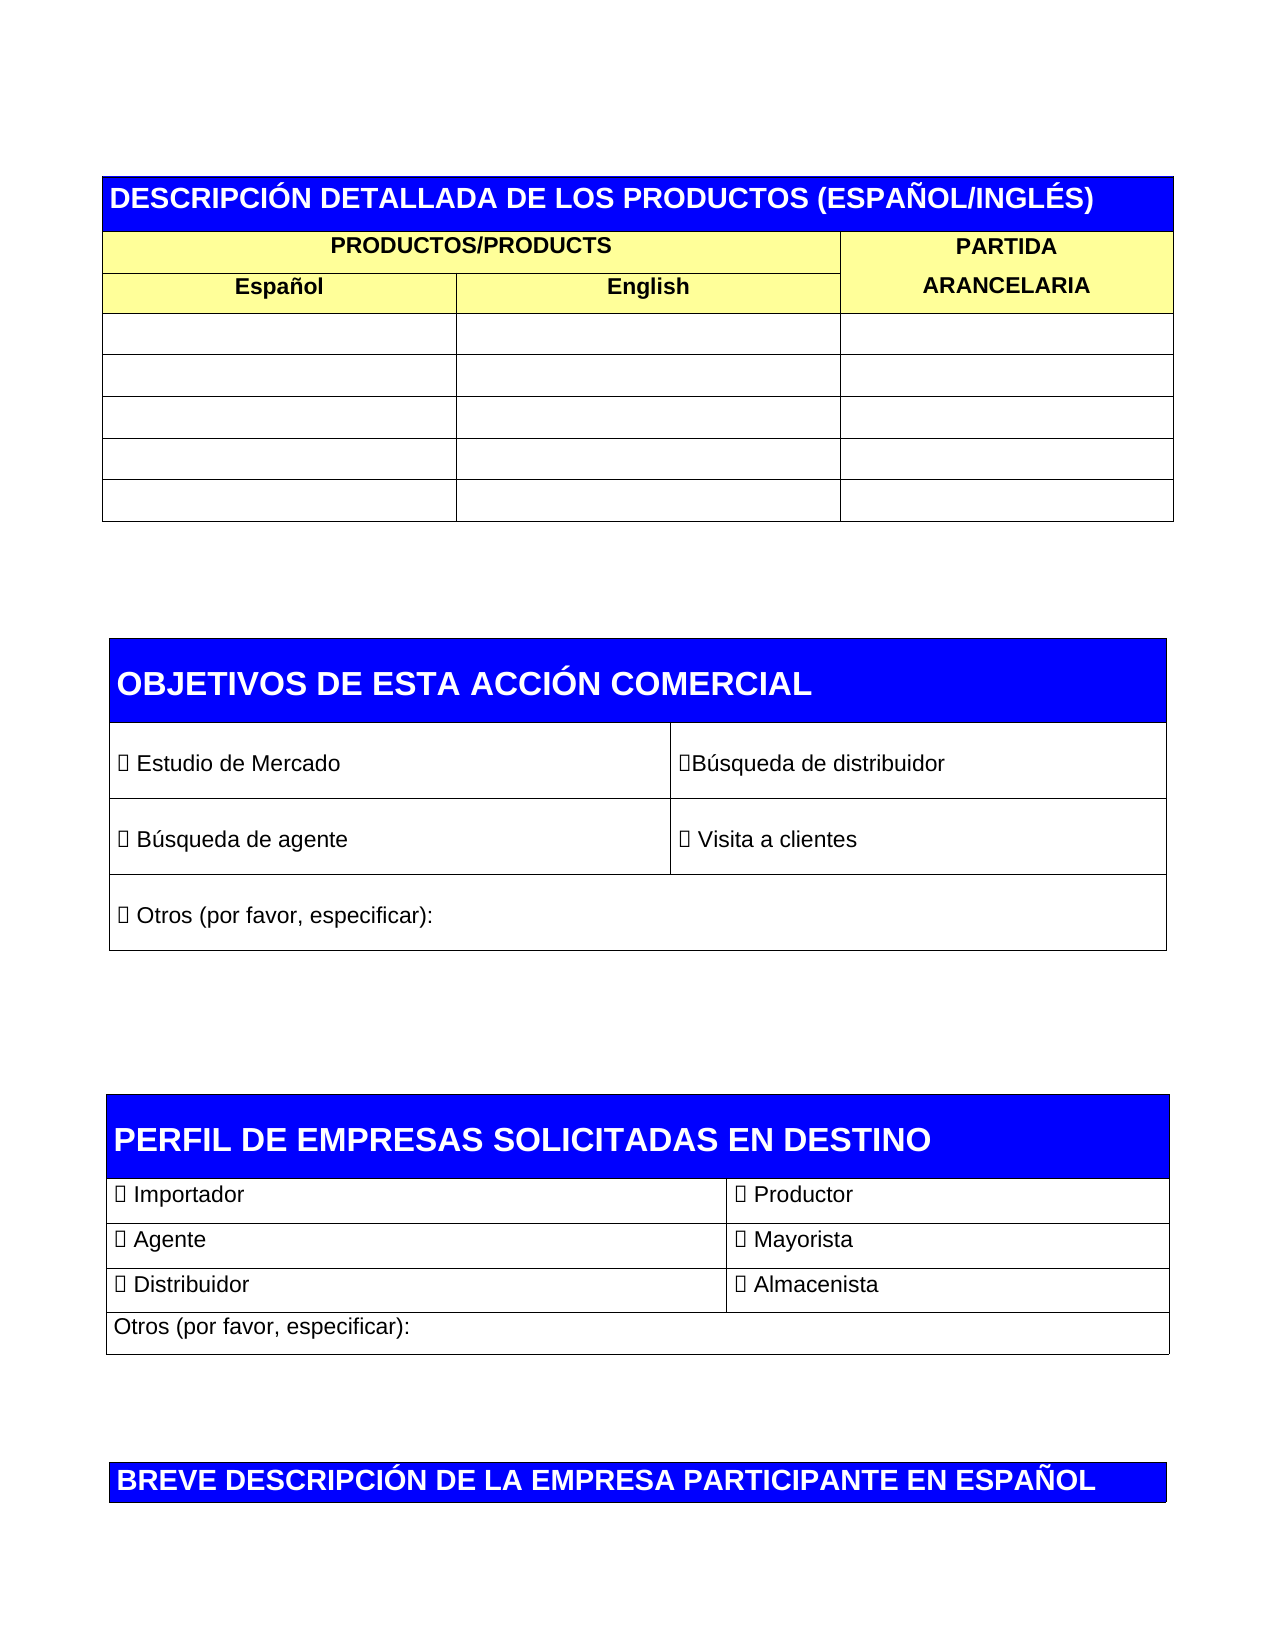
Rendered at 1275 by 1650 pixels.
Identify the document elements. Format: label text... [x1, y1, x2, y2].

table_header DESCRIPCIÓN DETALLADA DE LOS PRODUCTOS (ESPAÑOL/INGLÉS) [103, 178, 1173, 231]
table_cell  Mayorista [727, 1224, 1169, 1267]
table_cell  Distribuidor [107, 1269, 726, 1312]
table_cell English [457, 274, 840, 313]
table_cell [457, 480, 840, 521]
table_cell  Estudio de Mercado [110, 723, 670, 798]
table_cell [457, 397, 840, 438]
table_cell [457, 355, 840, 396]
table_cell [841, 314, 1173, 354]
table_cell  Visita a clientes [671, 799, 1166, 874]
table_cell  Búsqueda de agente [110, 799, 670, 874]
table_cell [457, 439, 840, 479]
table_cell  Importador [107, 1179, 726, 1222]
table_cell [103, 355, 456, 396]
table_cell PARTIDA ARANCELARIA [841, 232, 1173, 313]
table_header OBJETIVOS DE ESTA ACCIÓN COMERCIAL [110, 639, 1166, 722]
table_cell  Otros (por favor, especificar): [110, 875, 1166, 950]
table_cell  Agente [107, 1224, 726, 1267]
table_cell [841, 355, 1173, 396]
table_cell [103, 314, 456, 354]
table_cell [103, 439, 456, 479]
table_cell  Almacenista [727, 1269, 1169, 1312]
table_header PERFIL DE EMPRESAS SOLICITADAS EN DESTINO [107, 1095, 1169, 1178]
table_cell Búsqueda de distribuidor [671, 723, 1166, 798]
table_cell [103, 480, 456, 521]
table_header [110, 1463, 1166, 1502]
table_cell [841, 480, 1173, 521]
table_cell PRODUCTOS/PRODUCTS [103, 232, 840, 273]
table_cell [841, 439, 1173, 479]
table_cell [841, 397, 1173, 438]
table_cell Español [103, 274, 456, 313]
table_cell [457, 314, 840, 354]
table_cell [103, 397, 456, 438]
table_cell  Productor [727, 1179, 1169, 1222]
table_cell Otros (por favor, especificar): [107, 1313, 1169, 1354]
